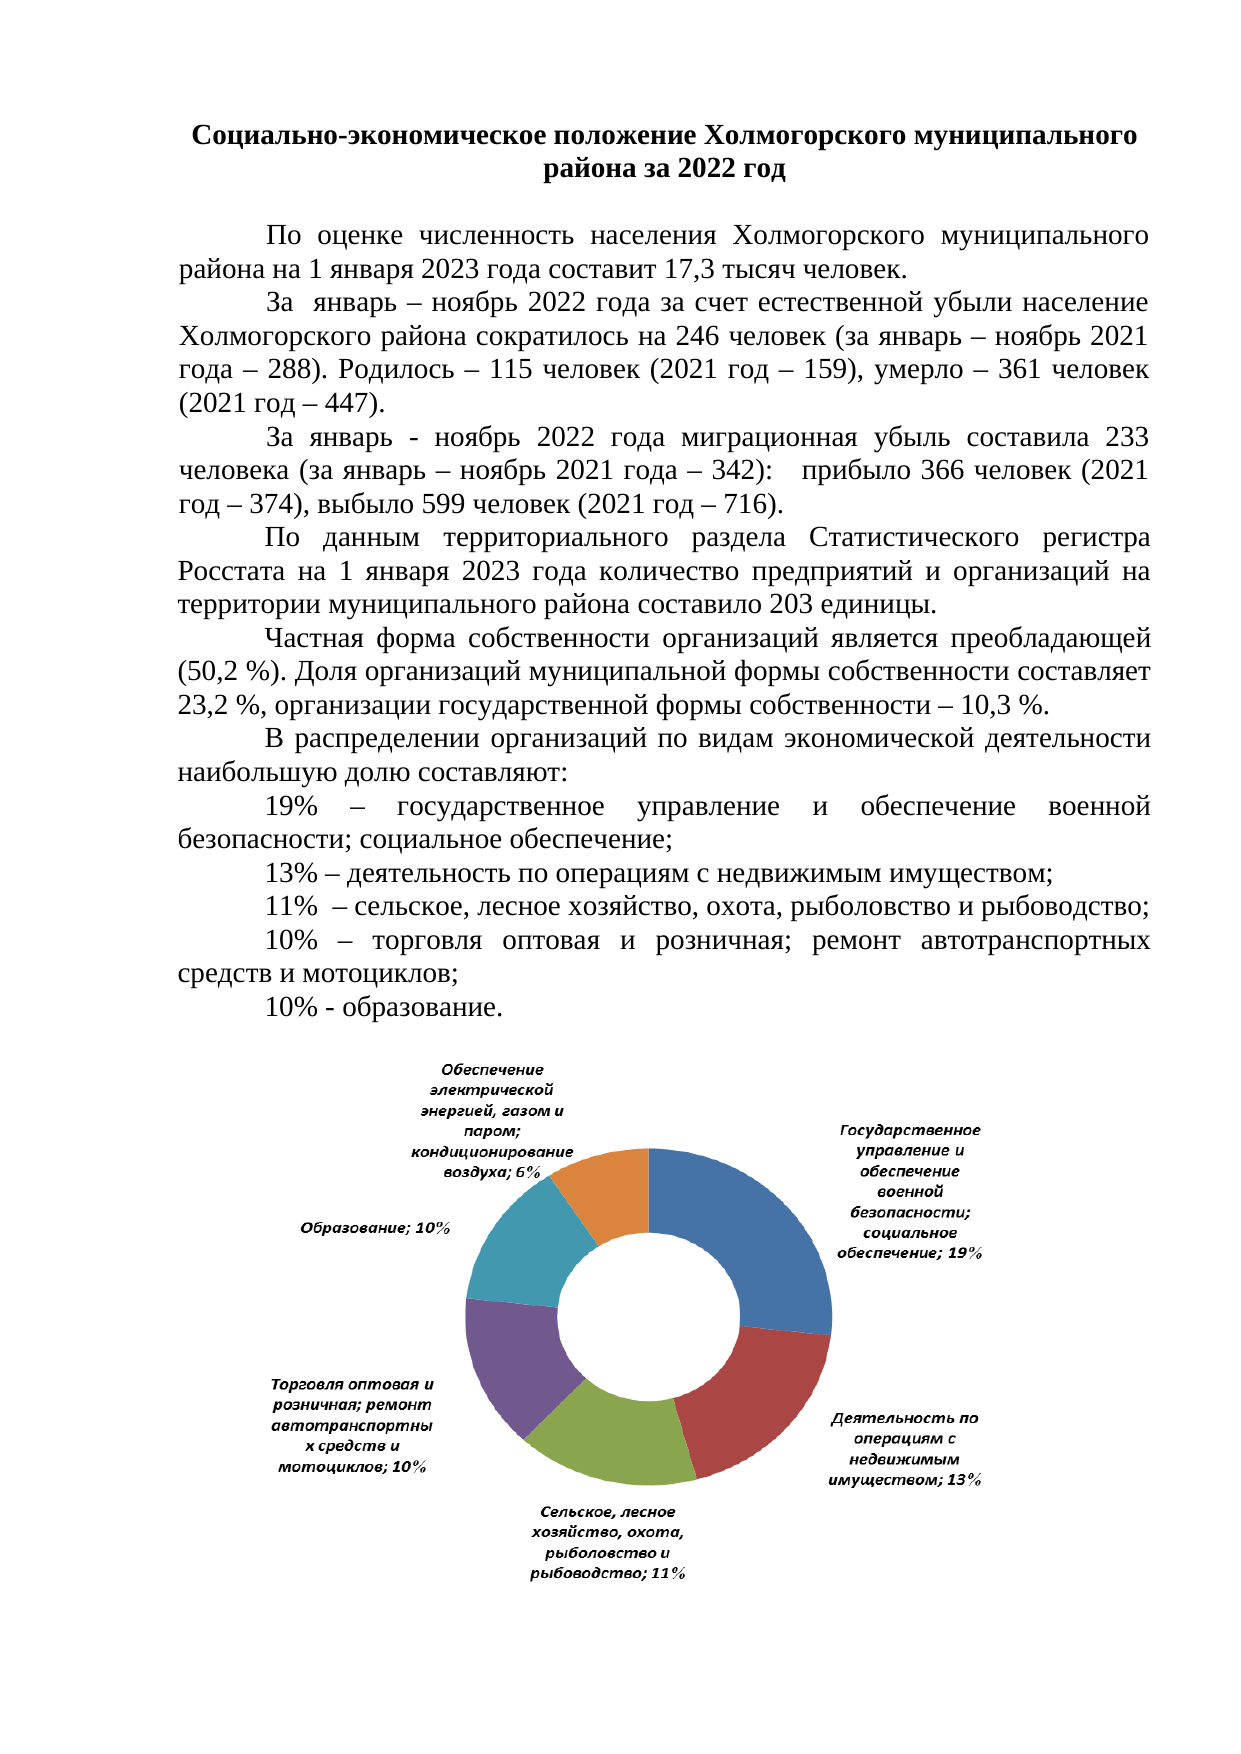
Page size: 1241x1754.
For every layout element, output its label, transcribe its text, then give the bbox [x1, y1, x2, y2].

text 10% - образование. [177, 989, 1152, 1022]
text 10% – торговля оптовая и розничная; ремонт автотранспортных средств и мотоциклов; [177, 922, 1152, 989]
text 19% – государственное управление и обеспечение военной безопасности; социальное обеспечение; [177, 788, 1152, 855]
text За январь – ноябрь 2022 года за счет естественной убыли население Холмогорского района сократилось на 246 человек (за январь – ноябрь 2021 года – 288). Родилось – 115 человек (2021 год – 159), умерло – 361 человек (2021 год – 447). [179, 284, 1150, 419]
text В распределении организаций по видам экономической деятельности наибольшую долю составляют: [177, 721, 1152, 788]
text 11% – сельское, лесное хозяйство, охота, рыболовство и рыбоводство; [177, 888, 1152, 922]
text Частная форма собственности организаций является преобладающей (50,2 %). Доля организаций муниципальной формы собственности составляет 23,2 %, организации государственной формы собственности – 10,3 %. [177, 620, 1152, 721]
text За январь - ноябрь 2022 года миграционная убыль составила 233 человека (за январь – ноябрь 2021 года – 342): прибыло 366 человек (2021 год – 374), выбыло 599 человек (2021 год – 716). [179, 419, 1150, 519]
picture [177, 1056, 1072, 1594]
text По оценке численность населения Холмогорского муниципального района на 1 января 2023 года составит 17,3 тысяч человек. [179, 217, 1150, 284]
text 13% – деятельность по операциям с недвижимым имуществом; [177, 855, 1152, 888]
text Социально-экономическое положение Холмогорского муниципального района за 2022 год [177, 118, 1152, 184]
text По данным территориального раздела Статистического регистра Росстата на 1 января 2023 года количество предприятий и организаций на территории муниципального района составило 203 единицы. [177, 519, 1152, 620]
